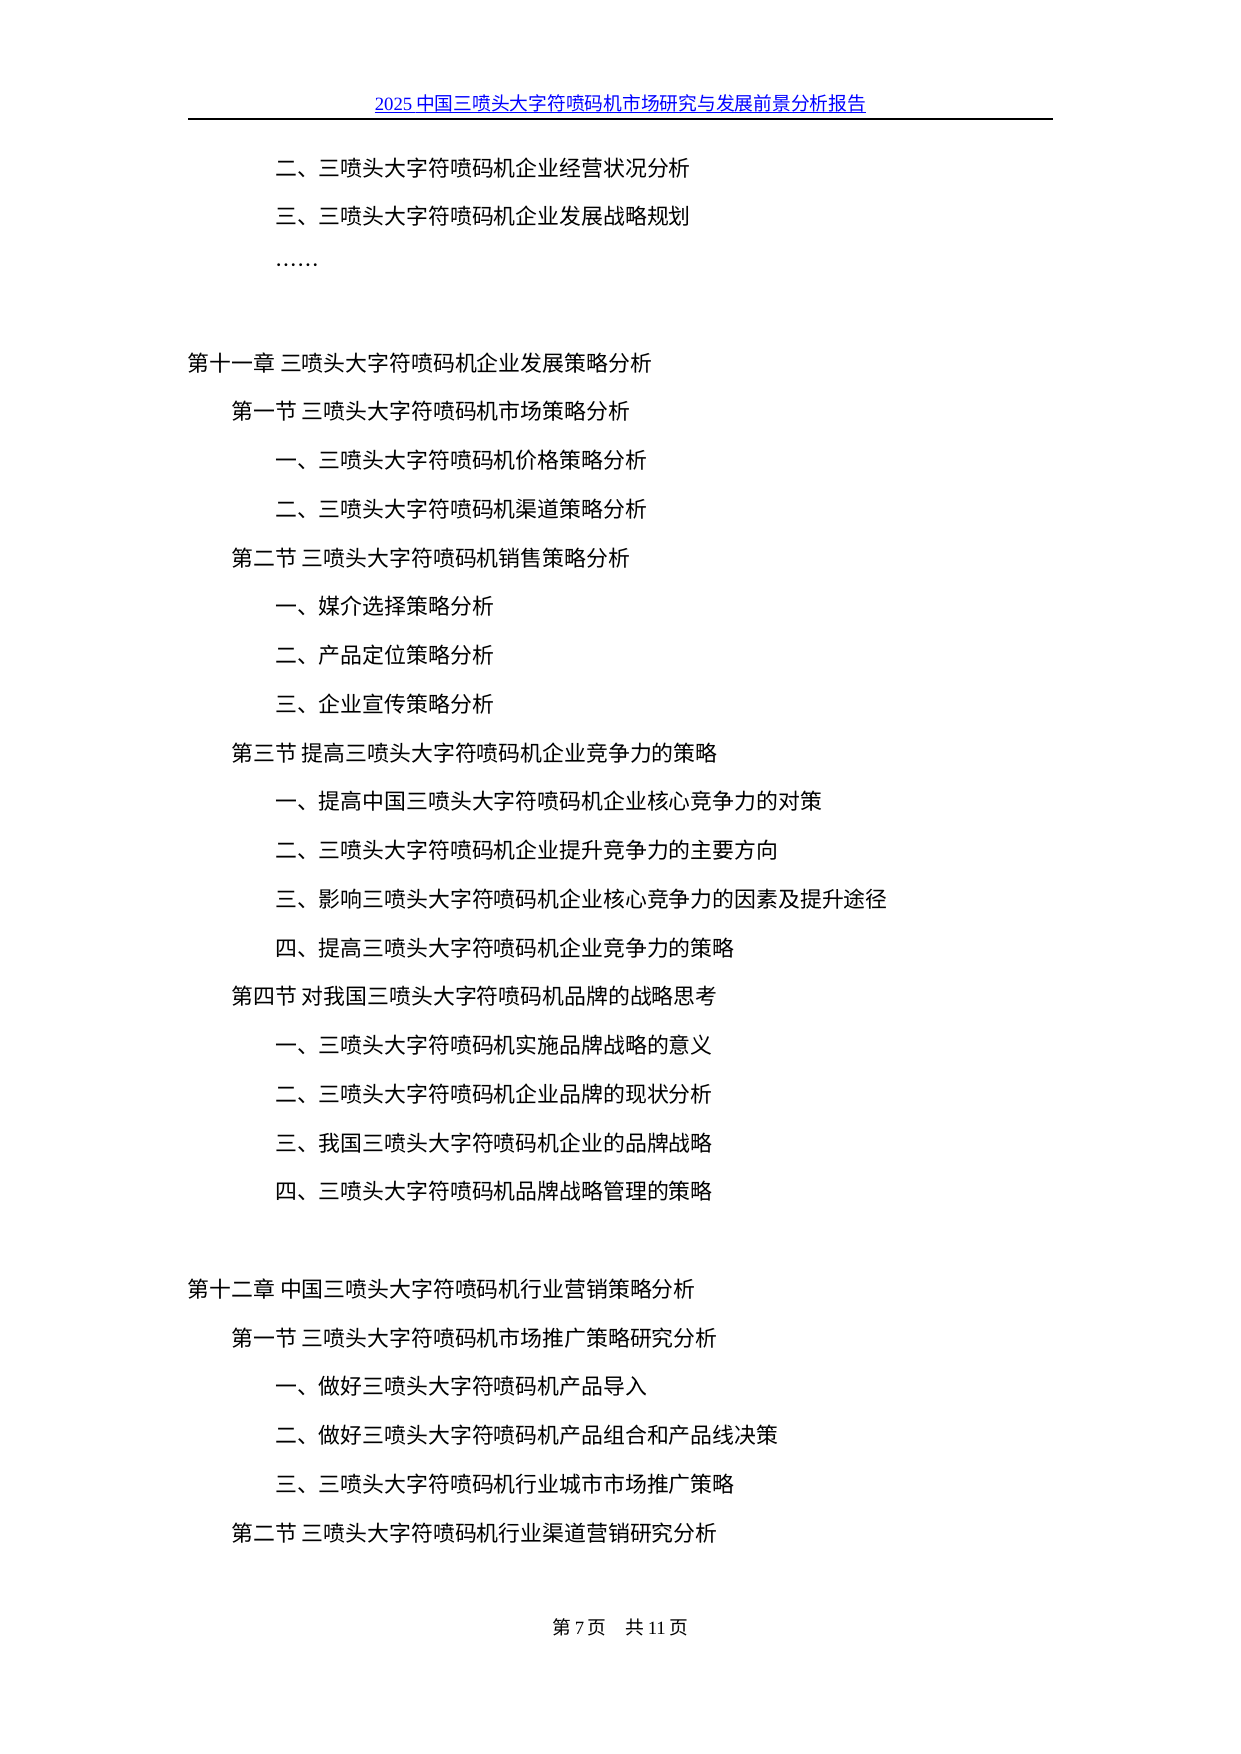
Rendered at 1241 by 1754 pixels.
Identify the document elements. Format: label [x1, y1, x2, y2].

text [187, 150, 1053, 1548]
